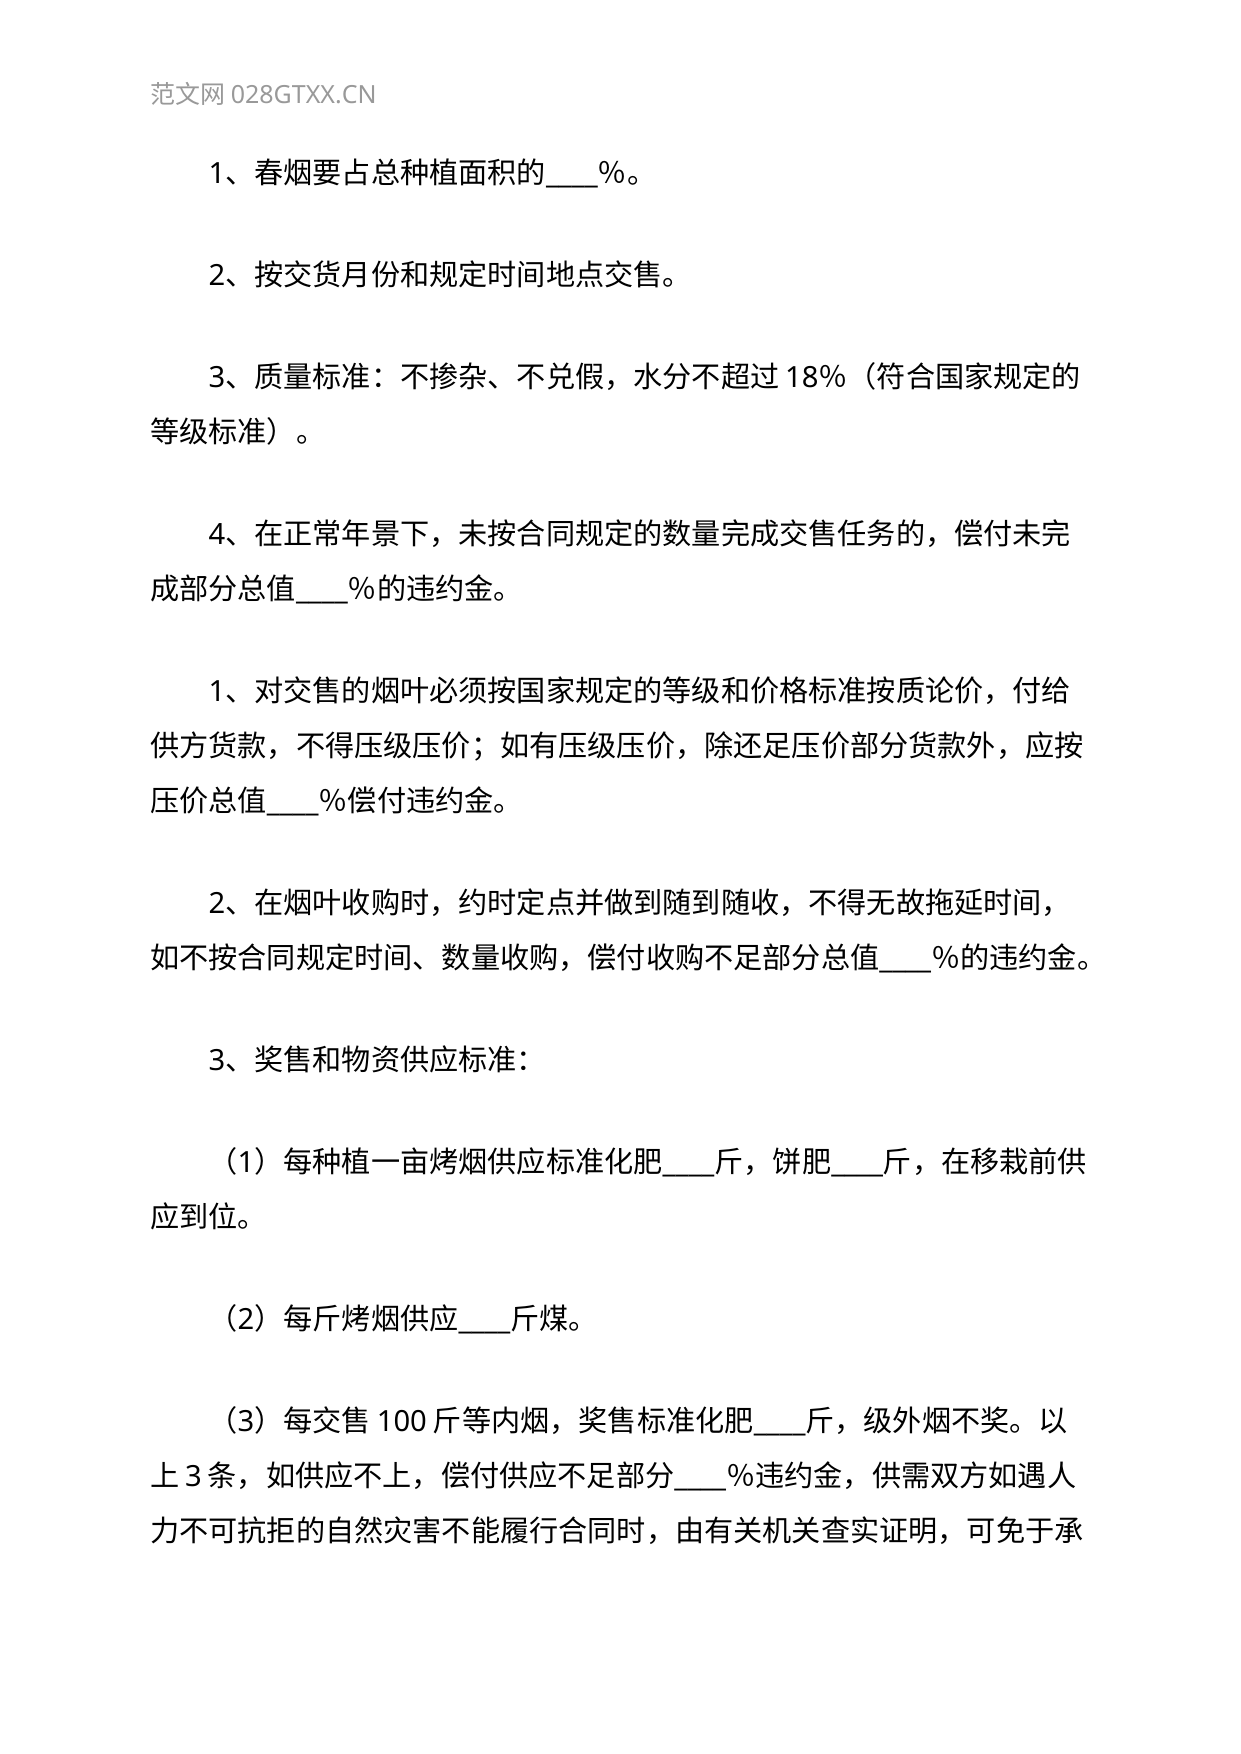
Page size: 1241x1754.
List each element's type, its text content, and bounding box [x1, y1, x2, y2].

text 4、在正常年景下，未按合同规定的数量完成交售任务的，偿付未完成部分总值____％的违约金。 [150, 511, 1090, 608]
text 1、春烟要占总种植面积的____％。 [150, 150, 1090, 192]
text （1）每种植一亩烤烟供应标准化肥____斤，饼肥____斤，在移栽前供应到位。 [150, 1138, 1090, 1236]
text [150, 1397, 1090, 1549]
text 2、按交货月份和规定时间地点交售。 [150, 252, 1090, 294]
text 3、奖售和物资供应标准： [150, 1037, 1090, 1079]
text 1、对交售的烟叶必须按国家规定的等级和价格标准按质论价，付给供方货款，不得压级压价；如有压级压价，除还足压价部分货款外，应按压价总值____％偿付违约金。 [150, 668, 1090, 820]
text （2）每斤烤烟供应____斤煤。 [150, 1295, 1090, 1338]
text 3、质量标准：不掺杂、不兑假，水分不超过18％（符合国家规定的等级标准）。 [150, 354, 1090, 451]
text 2、在烟叶收购时，约时定点并做到随到随收，不得无故拖延时间，如不按合同规定时间、数量收购，偿付收购不足部分总值____％的违约金。 [150, 879, 1090, 977]
